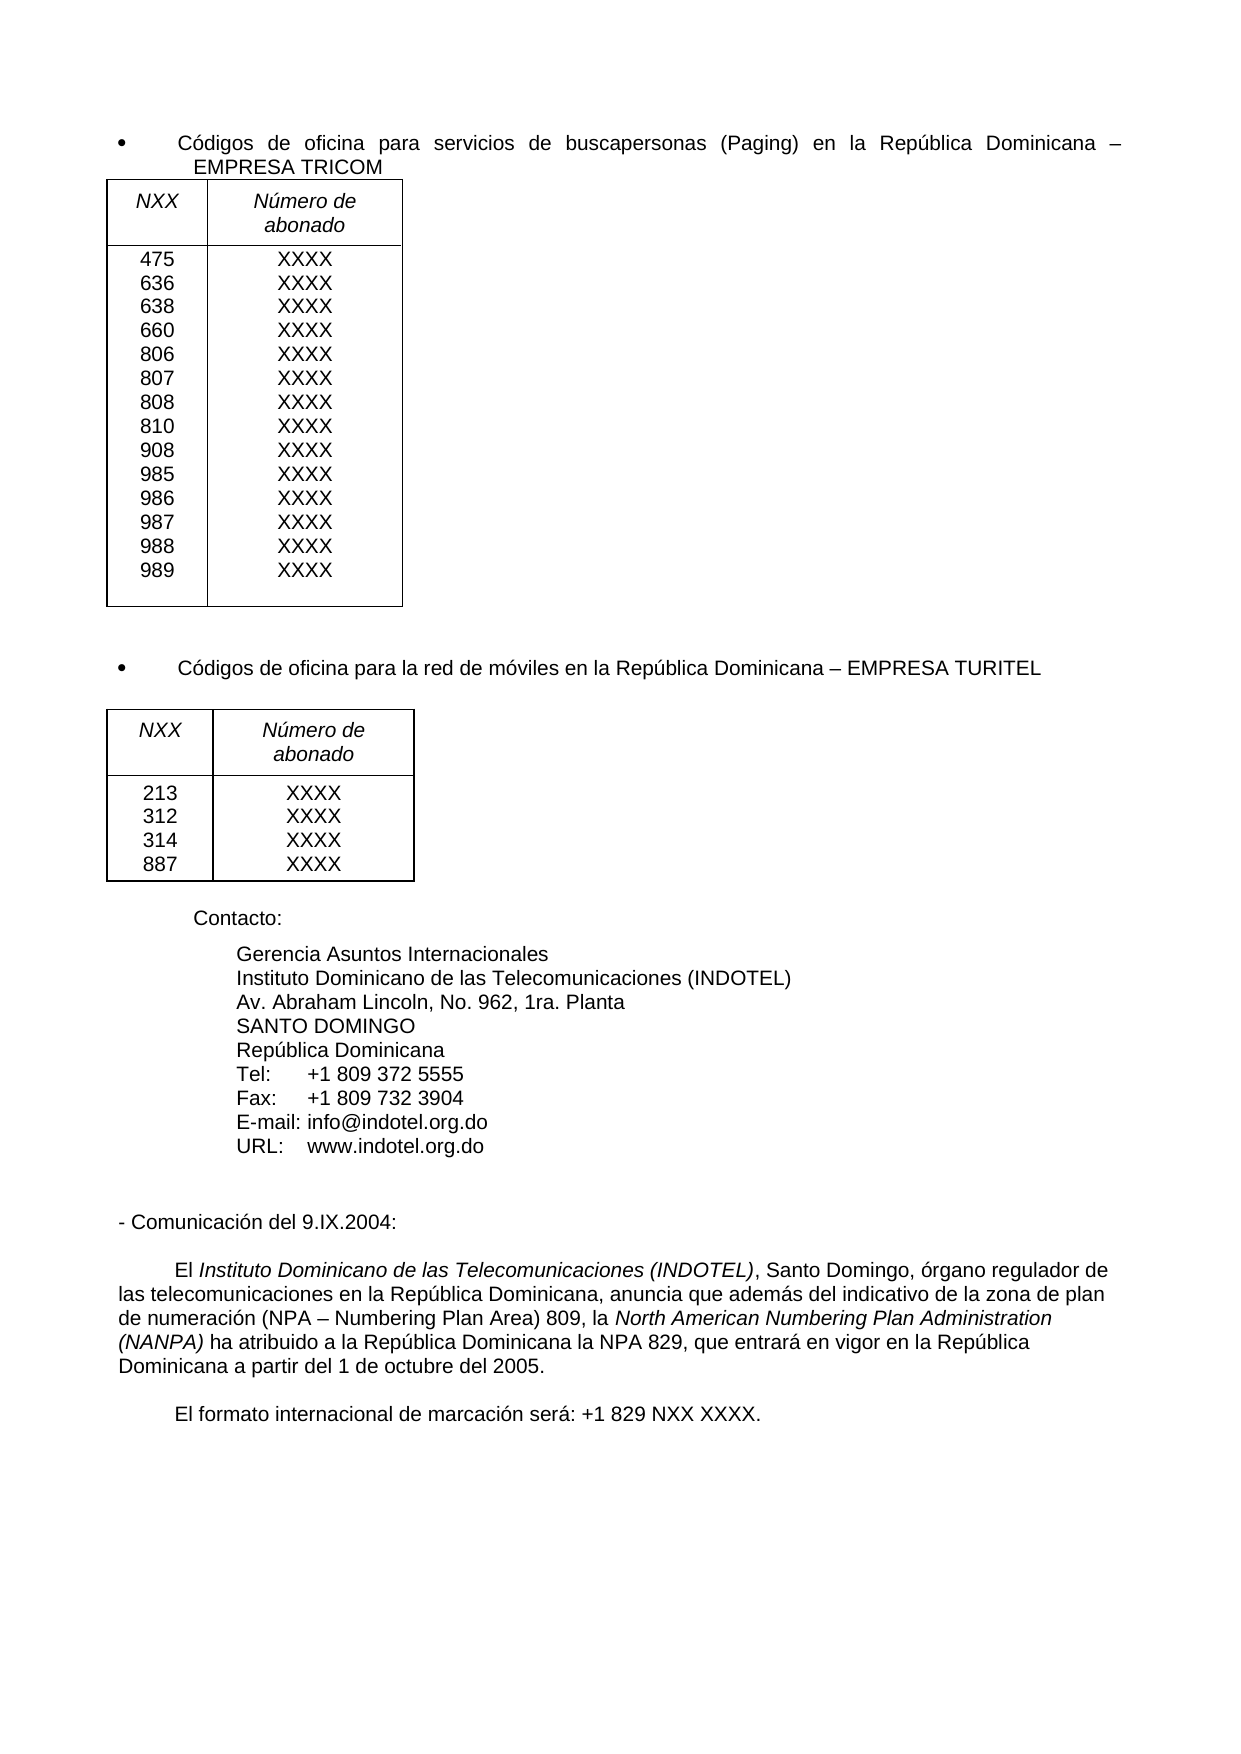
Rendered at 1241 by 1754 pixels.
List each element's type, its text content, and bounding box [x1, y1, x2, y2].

table_cell 213 [108, 776, 212, 804]
table_cell XXXX [208, 510, 402, 534]
subtitle - Comunicación del 9.IX.2004: [118, 1210, 1122, 1234]
table_cell 810 [108, 414, 207, 438]
table_cell XXXX [214, 804, 413, 828]
table_cell XXXX [208, 462, 402, 486]
text Contacto: [118, 906, 1122, 930]
list Códigos de oficina para servicios de buscapersonas (Paging) en la República Dominicana – EMPRESA TRICOM [118, 131, 1122, 179]
table_cell 314 [108, 828, 212, 852]
table_cell XXXX [208, 534, 402, 558]
table_cell XXXX [208, 318, 402, 342]
table_cell 908 [108, 438, 207, 462]
table_cell 312 [108, 804, 212, 828]
text El formato internacional de marcación será: +1 829 NXX XXXX. [118, 1402, 1122, 1426]
table_cell XXXX [214, 776, 413, 804]
table_cell XXXX [214, 852, 413, 880]
table_cell 660 [108, 318, 207, 342]
table_header NXX [108, 710, 212, 774]
table_cell [208, 582, 402, 606]
text El Instituto Dominicano de las Telecomunicaciones (INDOTEL), Santo Domingo, órgano regulador de las telecomunicaciones en la República Dominicana, anuncia que además del indicativo de la zona de plan de numeración (NPA – Numbering Plan Area) 809, la North American Numbering Plan Administration (NANPA) ha atribuido a la República Dominicana la NPA 829, que entrará en vigor en la República Dominicana a partir del 1 de octubre del 2005. [118, 1258, 1122, 1378]
table_cell 887 [108, 852, 212, 880]
table_cell 636 [108, 270, 207, 294]
table_cell 475 [108, 246, 207, 270]
text Gerencia Asuntos Internacionales Instituto Dominicano de las Telecomunicaciones (INDOTEL) Av. Abraham Lincoln, No. 962, 1ra. Planta SANTO DOMINGO República Dominicana Tel: +1 809 372 5555 Fax: +1 809 732 3904 E-mail: info@indotel.org.do URL: www.indotel.org.do [236, 942, 1122, 1158]
table_cell XXXX [214, 828, 413, 852]
table_cell 638 [108, 294, 207, 318]
table_header Número de abonado [214, 710, 413, 774]
table_cell 989 [108, 558, 207, 582]
table_header Número de abonado [208, 180, 402, 245]
list Códigos de oficina para la red de móviles en la República Dominicana – EMPRESA TURITEL [118, 656, 1122, 680]
table_cell 988 [108, 534, 207, 558]
table_cell XXXX [208, 414, 402, 438]
table_cell XXXX [208, 245, 402, 270]
table_cell 806 [108, 342, 207, 366]
table_cell XXXX [208, 342, 402, 366]
table_cell XXXX [208, 438, 402, 462]
table_cell 807 [108, 366, 207, 390]
table_cell 985 [108, 462, 207, 486]
table_cell XXXX [208, 558, 402, 582]
table_cell XXXX [208, 486, 402, 510]
table_cell 808 [108, 390, 207, 414]
table_cell XXXX [208, 366, 402, 390]
table_cell 987 [108, 510, 207, 534]
table_cell 986 [108, 486, 207, 510]
table_header NXX [108, 180, 207, 245]
table_cell XXXX [208, 390, 402, 414]
table_cell [108, 582, 207, 606]
table_cell XXXX [208, 294, 402, 318]
table_cell XXXX [208, 270, 402, 294]
